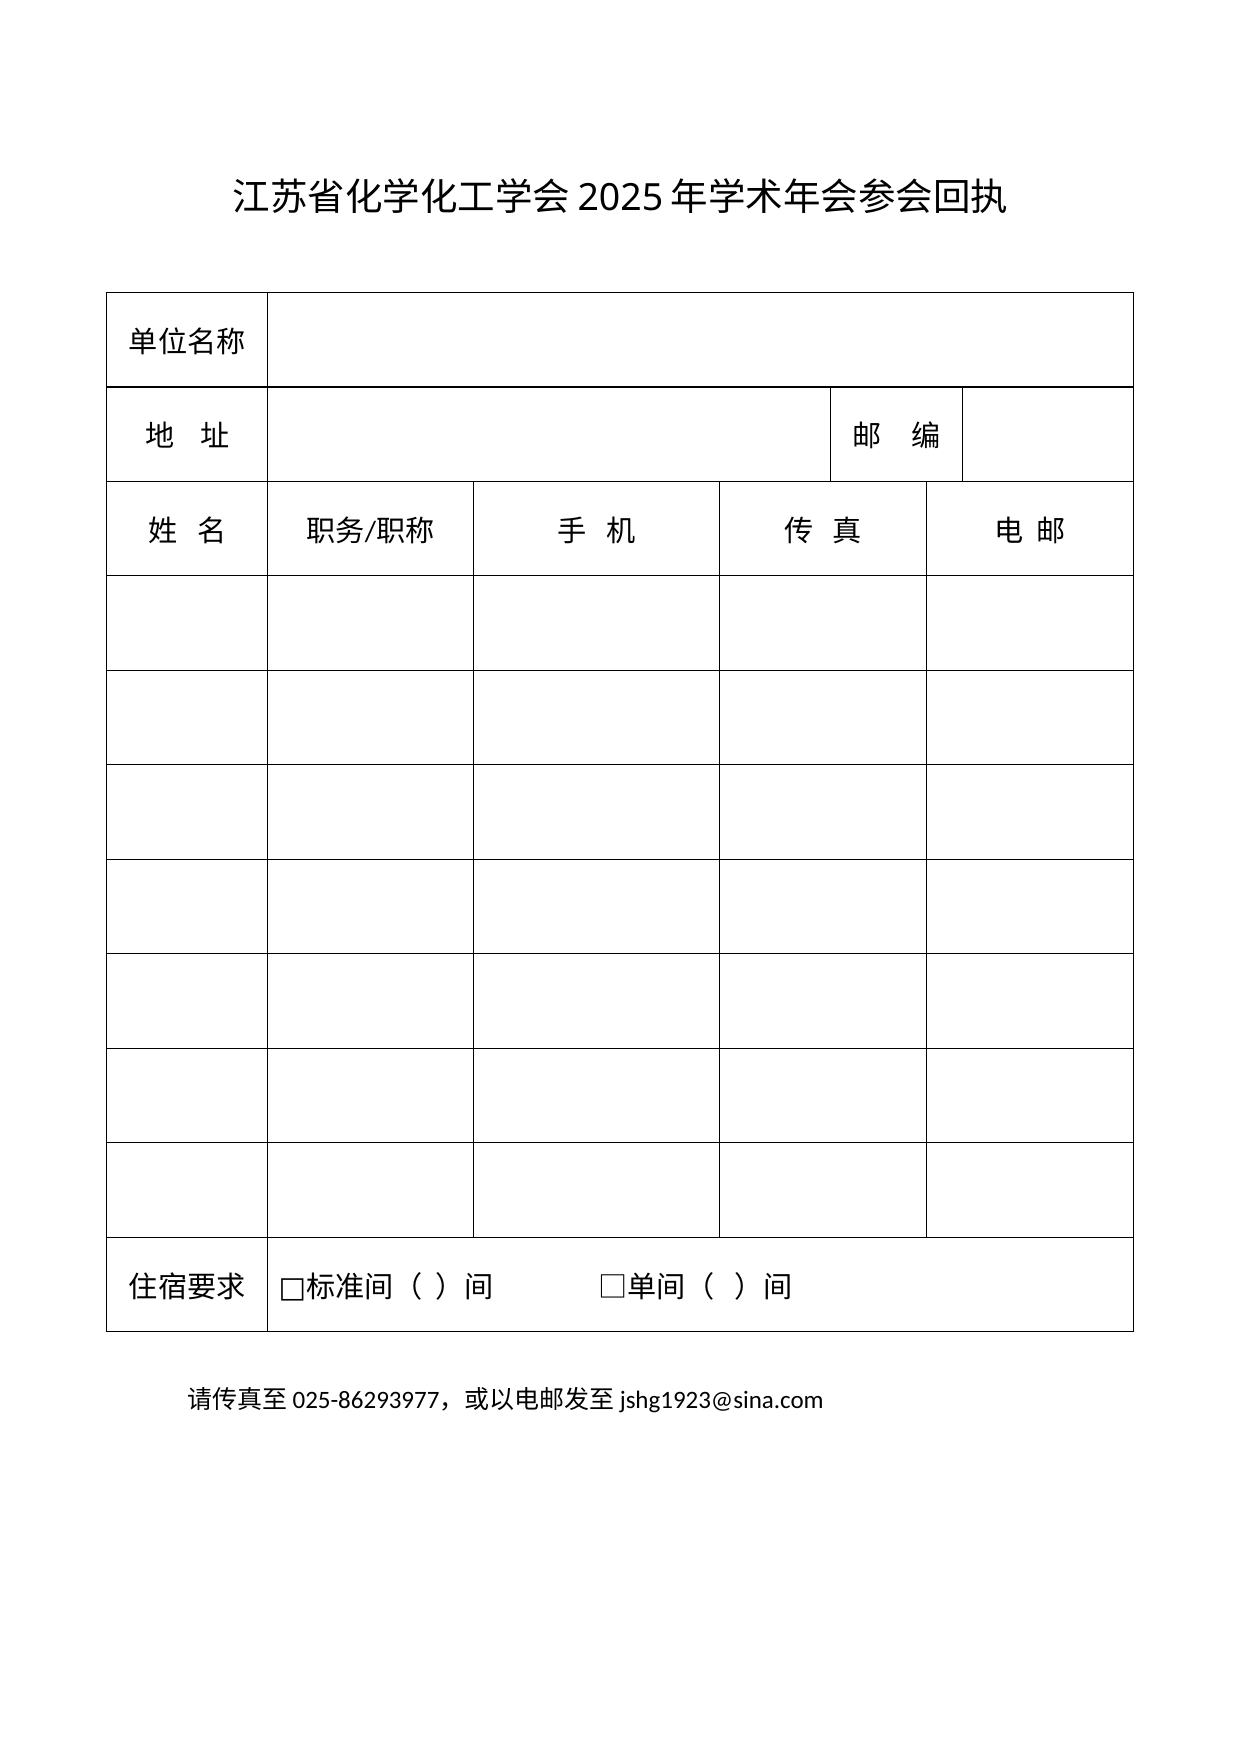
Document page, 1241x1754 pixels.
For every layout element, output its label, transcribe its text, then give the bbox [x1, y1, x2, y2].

table_cell 传 真 [720, 482, 926, 575]
table_cell [268, 576, 473, 670]
table_cell [474, 765, 719, 859]
text 江苏省化学化工学会2025年学术年会参会回执 [187, 162, 1053, 227]
table_cell 邮 编 [831, 388, 962, 481]
table_cell [474, 576, 719, 670]
table_cell [720, 1049, 926, 1142]
table_cell [268, 860, 473, 953]
table_cell [107, 860, 267, 953]
table_cell [927, 576, 1133, 670]
table_cell 电 邮 [927, 482, 1133, 575]
table_cell 姓 名 [107, 482, 267, 575]
table_cell [107, 576, 267, 670]
table_cell [720, 860, 926, 953]
table_cell [720, 576, 926, 670]
table_cell [927, 860, 1133, 953]
table_cell [963, 388, 1133, 481]
table_cell [474, 954, 719, 1048]
table_cell 手 机 [474, 482, 719, 575]
table_cell 地 址 [107, 388, 267, 481]
table_cell [268, 1143, 473, 1237]
table_cell [720, 671, 926, 764]
table_cell [720, 954, 926, 1048]
table_cell [268, 954, 473, 1048]
table_cell [927, 1049, 1133, 1142]
table_cell 职务/职称 [268, 482, 473, 575]
table_cell [268, 765, 473, 859]
table_cell [927, 671, 1133, 764]
table_cell [474, 1143, 719, 1237]
table_cell [927, 954, 1133, 1048]
table_cell [107, 1143, 267, 1237]
table_header 单位名称 [107, 293, 267, 386]
table_cell [720, 765, 926, 859]
table_cell [107, 765, 267, 859]
table_cell [268, 388, 830, 481]
table_cell [474, 671, 719, 764]
table_cell [927, 765, 1133, 859]
table_cell □标准间（ ）间 □单间（ ）间 [268, 1238, 1133, 1331]
table_cell [474, 1049, 719, 1142]
table_cell [927, 1143, 1133, 1237]
table_cell [107, 954, 267, 1048]
table_cell [107, 671, 267, 764]
table_cell [474, 860, 719, 953]
text 请传真至025-86293977，或以电邮发至jshg1923@sina.com [187, 1365, 1053, 1430]
table_cell [107, 1049, 267, 1142]
table_header [268, 293, 1133, 386]
table_cell [268, 671, 473, 764]
table_cell [720, 1143, 926, 1237]
table_cell [268, 1049, 473, 1142]
table_cell 住宿要求 [107, 1238, 267, 1331]
